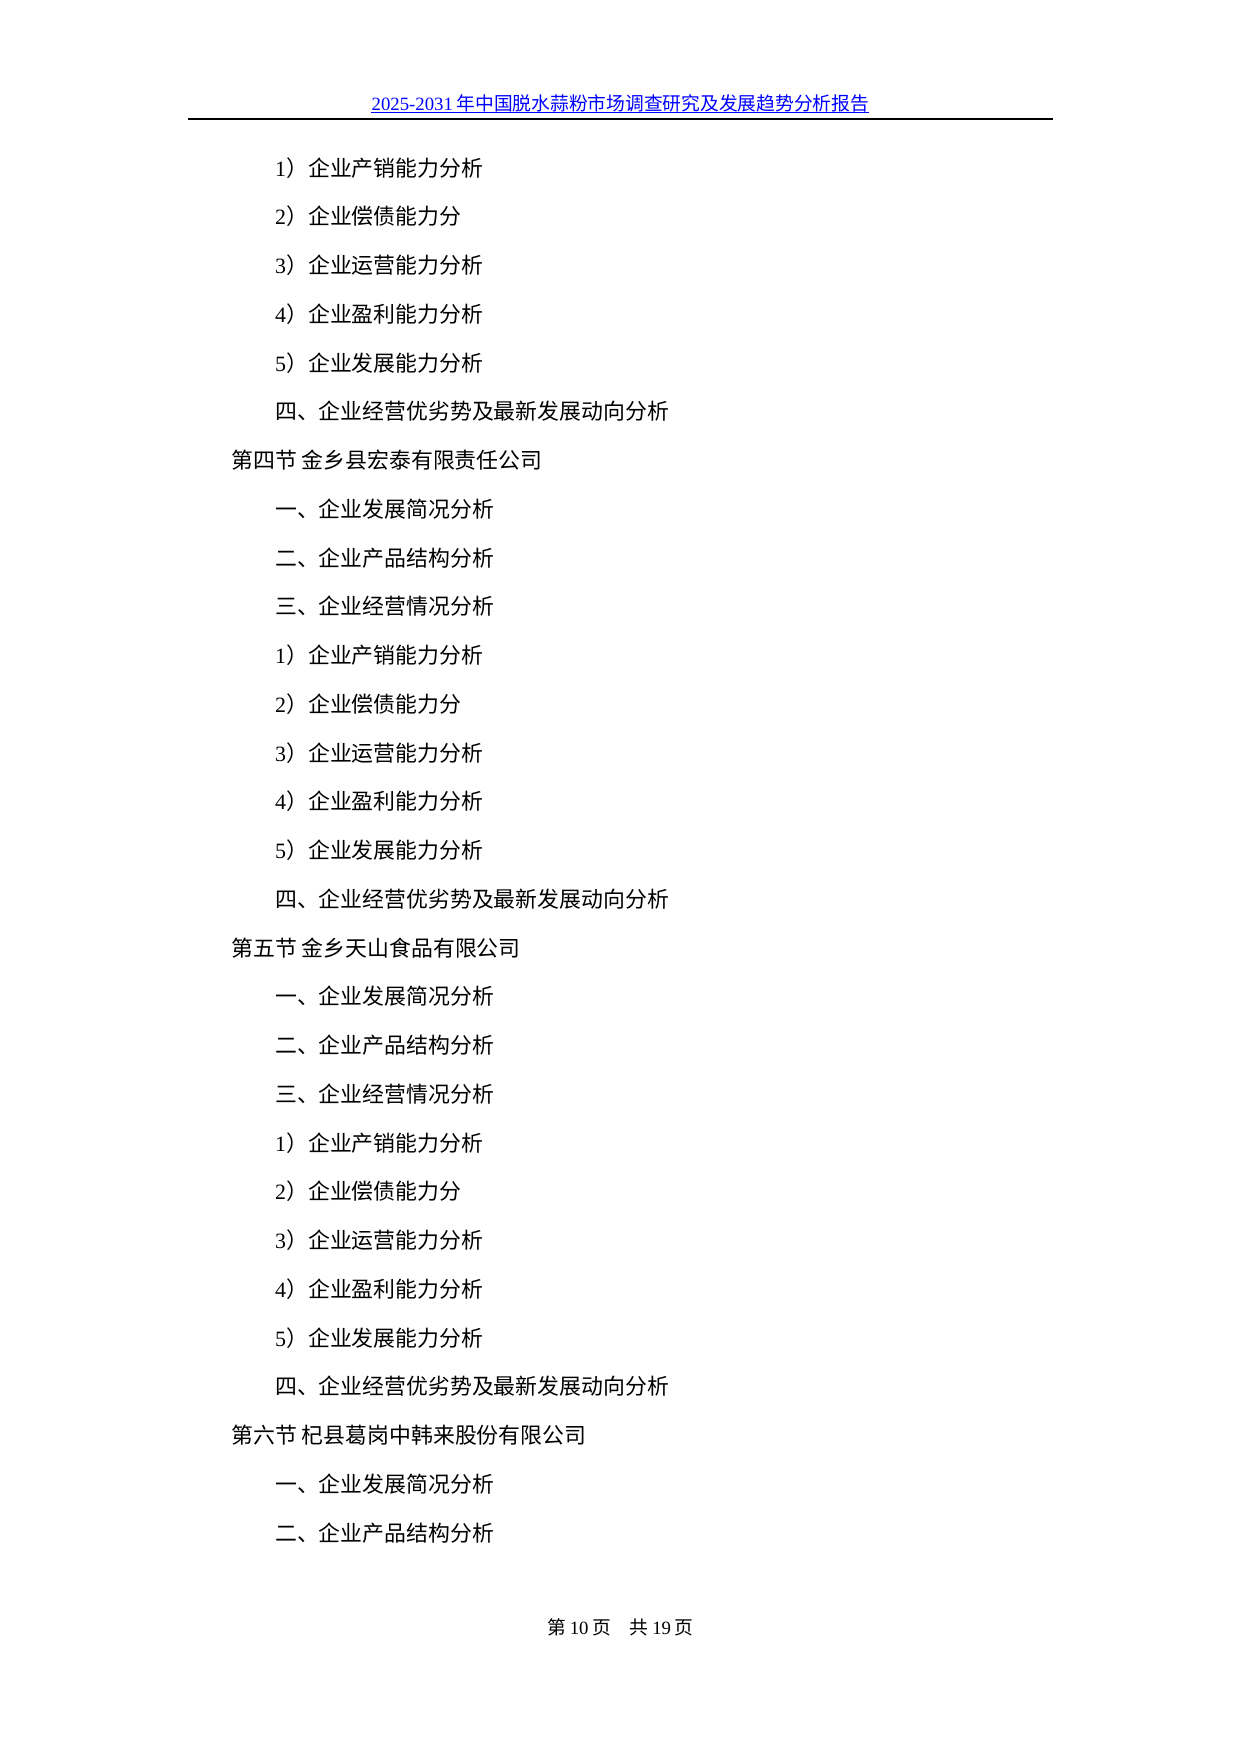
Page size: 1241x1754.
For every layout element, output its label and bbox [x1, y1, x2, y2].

text [187, 150, 1053, 1548]
